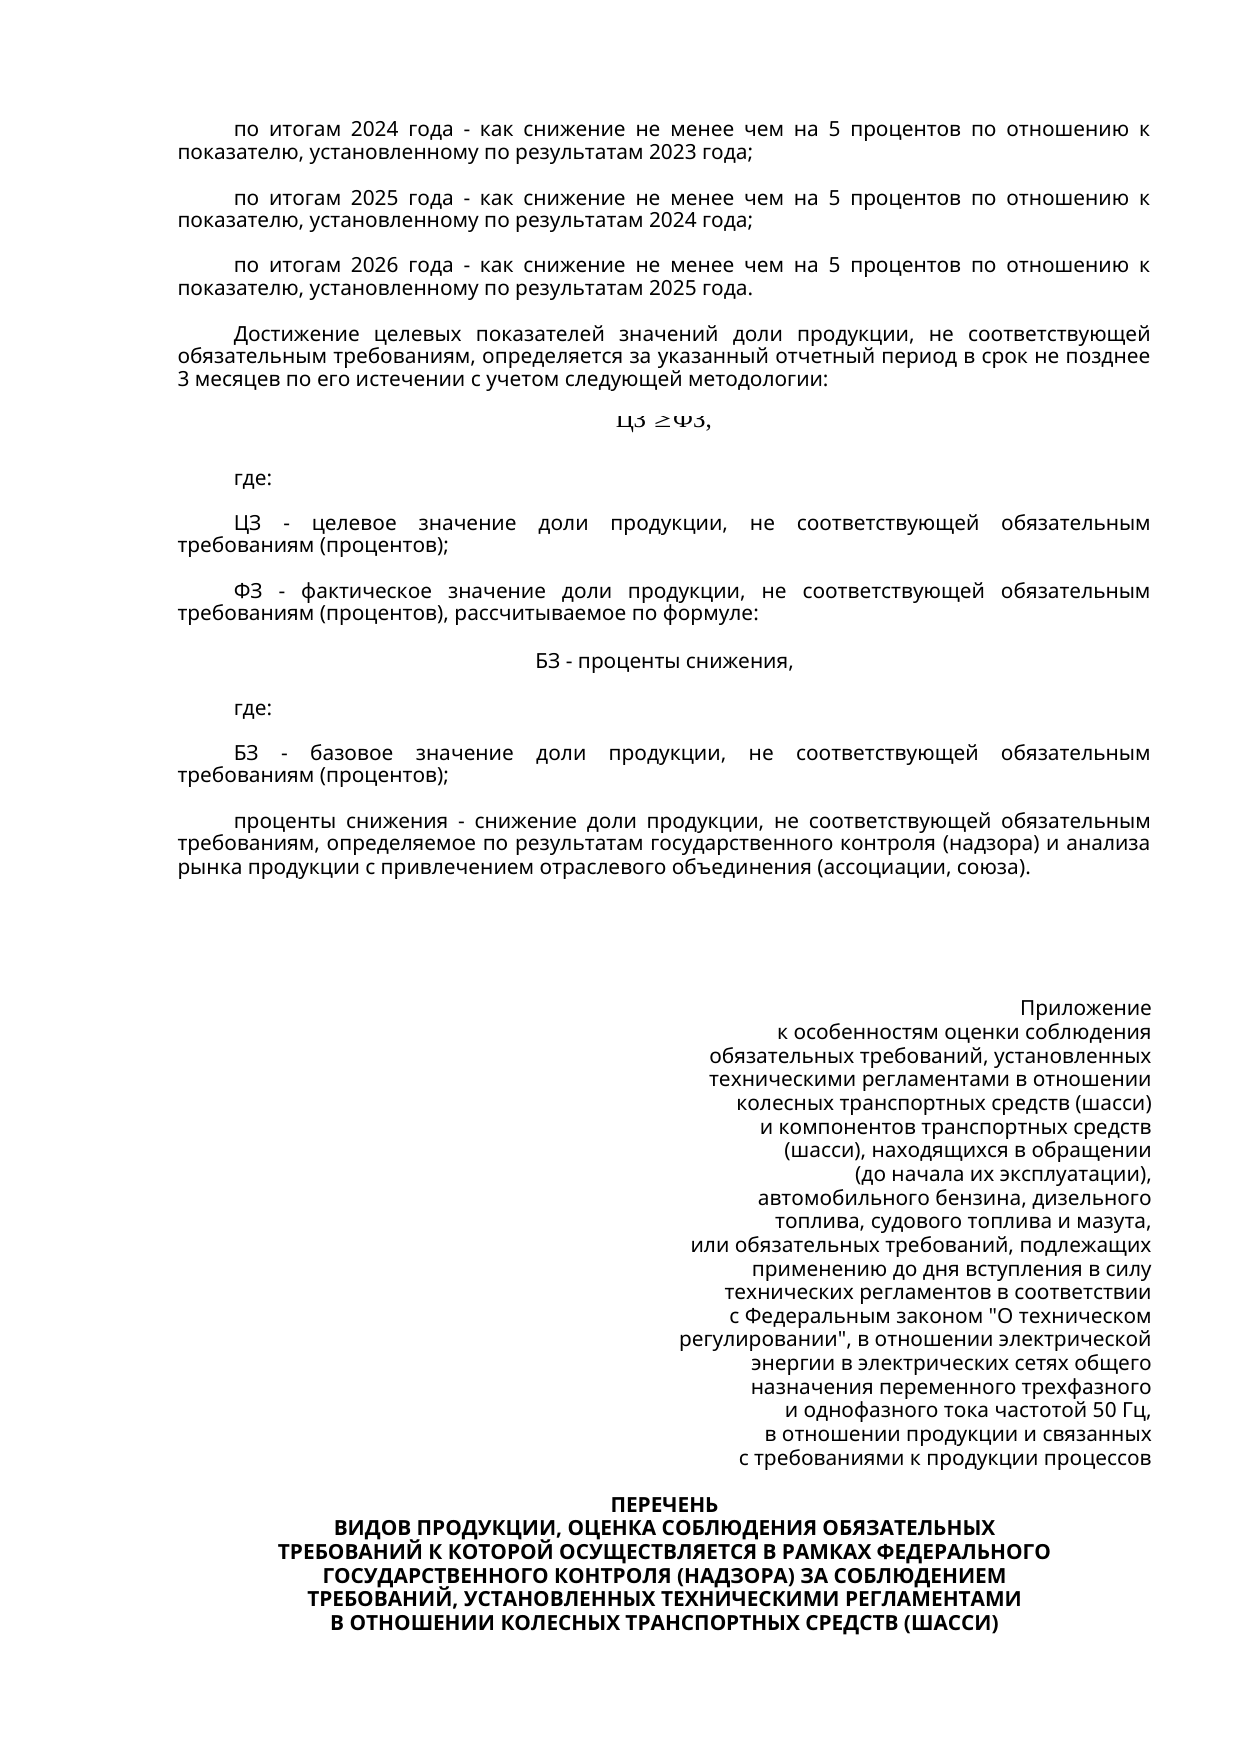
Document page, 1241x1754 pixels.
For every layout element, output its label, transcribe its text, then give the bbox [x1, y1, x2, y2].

text (до начала их эксплуатации), [177, 1163, 1152, 1186]
text БЗ - проценты снижения, [177, 650, 1152, 674]
text ВИДОВ ПРОДУКЦИИ, ОЦЕНКА СОБЛЮДЕНИЯ ОБЯЗАТЕЛЬНЫХ [177, 1517, 1152, 1541]
text техническими регламентами в отношении [177, 1068, 1152, 1092]
text регулировании", в отношении электрической [177, 1328, 1152, 1352]
text к особенностям оценки соблюдения [177, 1021, 1152, 1044]
text по итогам 2026 года - как снижение не менее чем на 5 процентов по отношению к показателю, установленному по результатам 2025 года. [177, 254, 1152, 301]
text и однофазного тока частотой 50 Гц, [177, 1399, 1152, 1423]
text ФЗ - фактическое значение доли продукции, не соответствующей обязательным требованиям (процентов), рассчитываемое по формуле: [177, 579, 1152, 627]
text по итогам 2024 года - как снижение не менее чем на 5 процентов по отношению к показателю, установленному по результатам 2023 года; [177, 118, 1152, 165]
text Достижение целевых показателей значений доли продукции, не соответствующей обязательным требованиям, определяется за указанный отчетный период в срок не позднее 3 месяцев по его истечении с учетом следующей методологии: [177, 322, 1152, 393]
text В ОТНОШЕНИИ КОЛЕСНЫХ ТРАНСПОРТНЫХ СРЕДСТВ (ШАССИ) [177, 1612, 1152, 1635]
text Приложение [177, 997, 1152, 1021]
text ГОСУДАРСТВЕННОГО КОНТРОЛЯ (НАДЗОРА) ЗА СОБЛЮДЕНИЕМ [177, 1564, 1152, 1588]
text по итогам 2025 года - как снижение не менее чем на 5 процентов по отношению к показателю, установленному по результатам 2024 года; [177, 186, 1152, 233]
text или обязательных требований, подлежащих [177, 1233, 1152, 1257]
text где: [177, 697, 1152, 721]
text (шасси), находящихся в обращении [177, 1139, 1152, 1162]
text ТРЕБОВАНИЙ К КОТОРОЙ ОСУЩЕСТВЛЯЕТСЯ В РАМКАХ ФЕДЕРАЛЬНОГО [177, 1541, 1152, 1564]
text энергии в электрических сетях общего [177, 1352, 1152, 1375]
text автомобильного бензина, дизельного [177, 1186, 1152, 1210]
text колесных транспортных средств (шасси) [177, 1092, 1152, 1115]
text назначения переменного трехфазного [177, 1375, 1152, 1399]
text топлива, судового топлива и мазута, [177, 1210, 1152, 1233]
text обязательных требований, установленных [177, 1044, 1152, 1068]
text ЦЗ - целевое значение доли продукции, не соответствующей обязательным требованиям (процентов); [177, 511, 1152, 559]
text где: [177, 467, 1152, 491]
text применению до дня вступления в силу [177, 1257, 1152, 1281]
text в отношении продукции и связанных [177, 1423, 1152, 1446]
text и компонентов транспортных средств [177, 1115, 1152, 1139]
text с требованиями к продукции процессов [177, 1446, 1152, 1470]
text проценты снижения - снижение доли продукции, не соответствующей обязательным требованиям, определяемое по результатам государственного контроля (надзора) и анализа рынка продукции с привлечением отраслевого объединения (ассоциации, союза). [177, 809, 1152, 880]
text технических регламентов в соответствии [177, 1281, 1152, 1304]
text с Федеральным законом "О техническом [177, 1304, 1152, 1328]
text ТРЕБОВАНИЙ, УСТАНОВЛЕННЫХ ТЕХНИЧЕСКИМИ РЕГЛАМЕНТАМИ [177, 1588, 1152, 1611]
text БЗ - базовое значение доли продукции, не соответствующей обязательным требованиям (процентов); [177, 741, 1152, 789]
text ПЕРЕЧЕНЬ [177, 1493, 1152, 1517]
